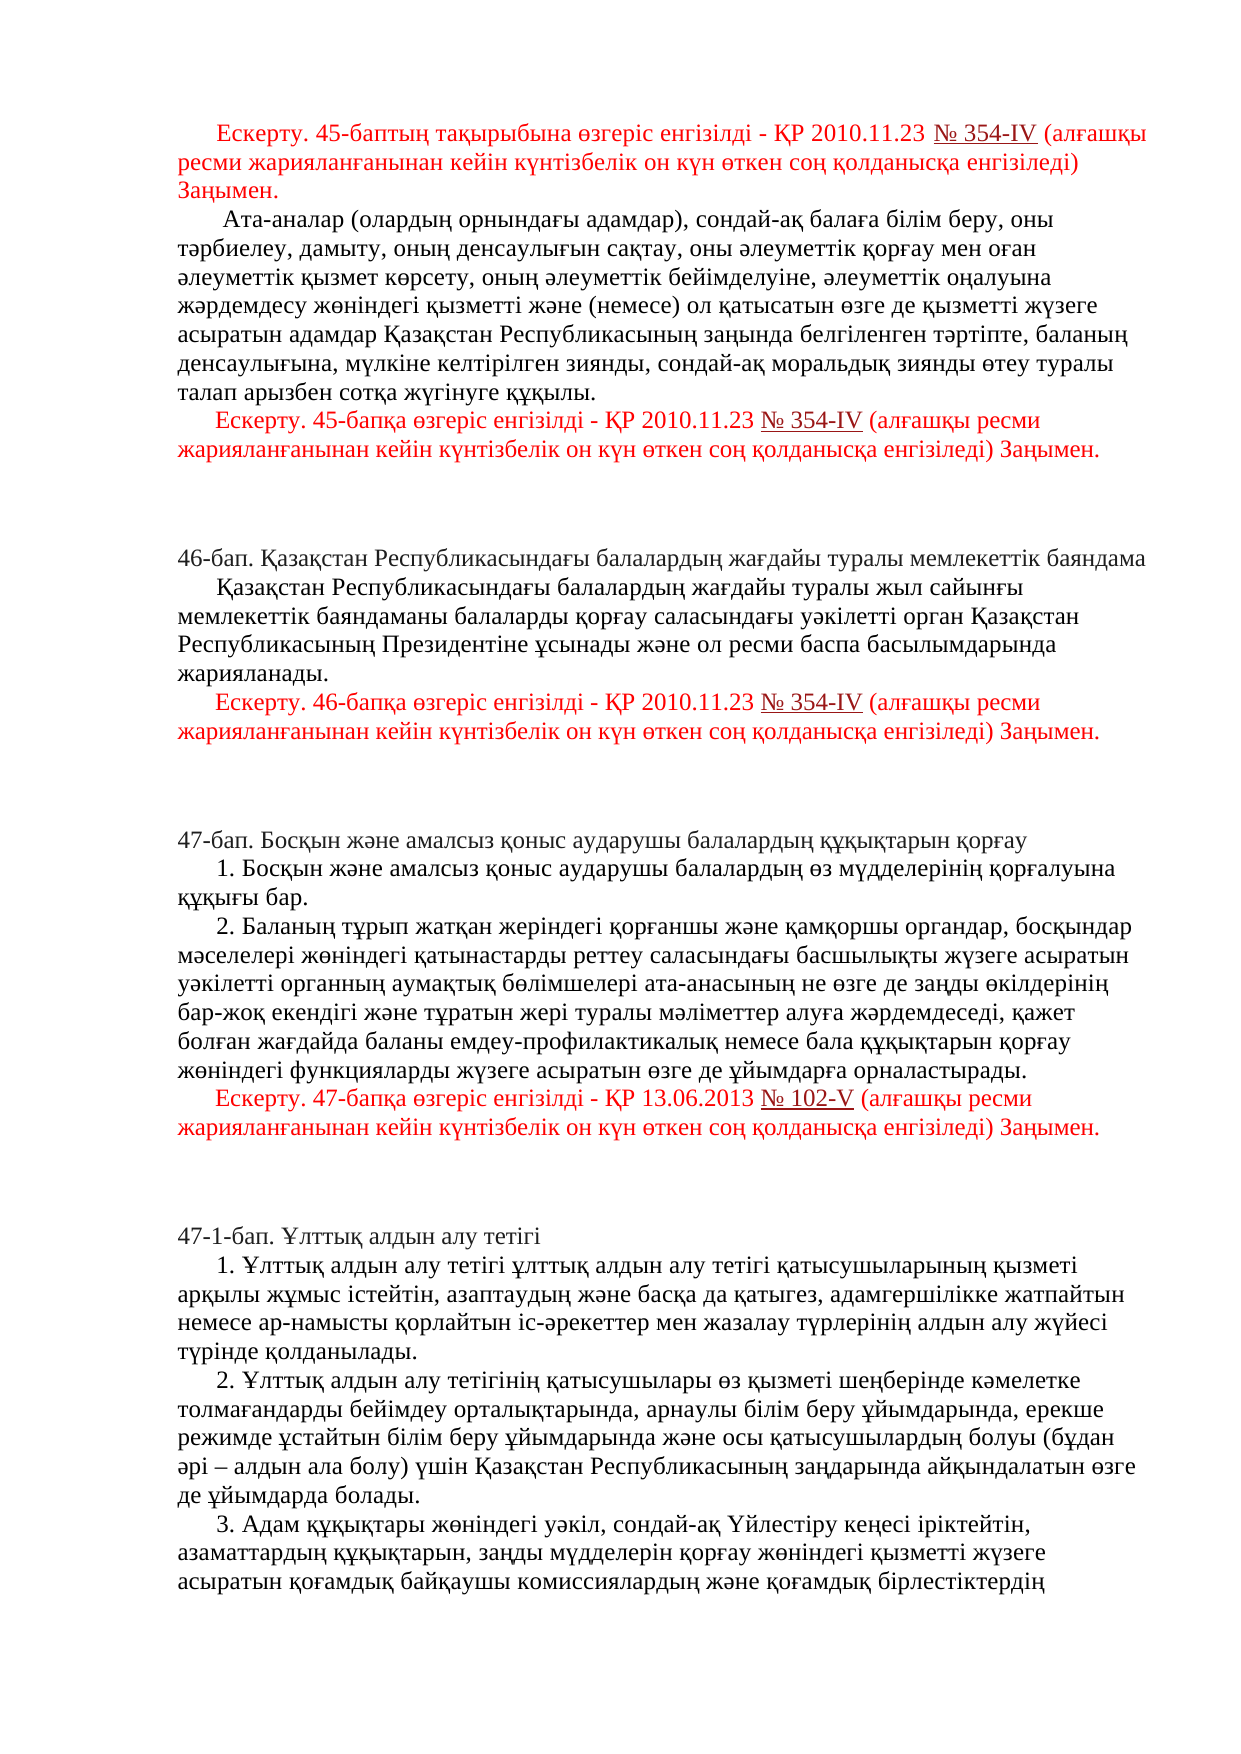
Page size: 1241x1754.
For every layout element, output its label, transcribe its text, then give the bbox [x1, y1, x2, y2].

text Ескерту. 45-баптың тақырыбына өзгеріс енгізілді - ҚР 2010.11.23 № 354-IV (алғашқы ресми жарияланғанынан кейін күнтізбелік он күн өткен соң қолданысқа енгізіледі) Заңымен. [177, 118, 1152, 204]
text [177, 1509, 1152, 1595]
text 47-бап. Босқын және амалсыз қоныс аударушы балалардың құқықтарын қорғау [177, 825, 1152, 853]
text 46-бап. Қазақстан Республикасындағы балалардың жағдайы туралы мемлекеттiк баяндама [177, 543, 1152, 572]
text Ескерту. 45-бапқа өзгеріс енгізілді - ҚР 2010.11.23 № 354-IV (алғашқы ресми жарияланғанынан кейін күнтізбелік он күн өткен соң қолданысқа енгізіледі) Заңымен. [177, 406, 1152, 520]
text Ескерту. 47-бапқа өзгеріс енгізілді - ҚР 13.06.2013 № 102-V (алғашқы ресми жарияланғанынан кейін күнтізбелік он күн өткен соң қолданысқа енгізіледі) Заңымен. [177, 1083, 1152, 1198]
text Ата-аналар (олардың орнындағы адамдар), сондай-ақ балаға бiлiм беру, оны тәрбиелеу, дамыту, оның денсаулығын сақтау, оны әлеуметтiк қорғау мен оған әлеуметтiк қызмет көрсету, оның әлеуметтiк бейiмделуіне, әлеуметтiк оңалуына жәрдемдесу жөніндегі қызметті және (немесе) ол қатысатын өзге де қызметті жүзеге асыратын адамдар Қазақстан Республикасының заңында белгiленген тәртiпте, баланың денсаулығына, мүлкiне келтiрiлген зиянды, сондай-ақ моральдық зиянды өтеу туралы талап арызбен сотқа жүгiнуге құқылы. [177, 204, 1152, 406]
text 2. Баланың тұрып жатқан жерiндегі қорғаншы және қамқоршы органдар, босқындар мәселелері жөніндегі қатынастарды реттеу саласындағы басшылықты жүзеге асыратын уәкілетті органның аумақтық бөлімшелерi ата-анасының не өзге де заңды өкілдерiнiң бар-жоқ екендігі және тұратын жерi туралы мәлiметтер алуға жәрдемдеседi, қажет болған жағдайда баланы емдеу-профилактикалық немесе бала құқықтарын қорғау жөнiндегi функцияларды жүзеге асыратын өзге де ұйымдарға орналастырады. [177, 911, 1152, 1083]
text Ескерту. 46-бапқа өзгеріс енгізілді - ҚР 2010.11.23 № 354-IV (алғашқы ресми жарияланғанынан кейін күнтізбелік он күн өткен соң қолданысқа енгізіледі) Заңымен. [177, 687, 1152, 801]
text 2. Ұлттық алдын алу тетiгiнің қатысушылары өз қызметі шеңберінде кәмелетке толмағандарды бейімдеу орталықтарында, арнаулы білім беру ұйымдарында, ерекше режимде ұстайтын білім беру ұйымдарында және осы қатысушылардың болуы (бұдан әрі – алдын ала болу) үшін Қазақстан Республикасының заңдарында айқындалатын өзге де ұйымдарда болады. [177, 1365, 1152, 1509]
text 47-1-бап. Ұлттық алдын алу тетігі [177, 1221, 1152, 1250]
text Қазақстан Республикасындағы балалардың жағдайы туралы жыл сайынғы мемлекеттiк баяндаманы балаларды қорғау саласындағы уәкiлеттi орган Қазақстан Республикасының Президентiне ұсынады және ол ресми баспа басылымдарында жарияланады. [177, 572, 1152, 687]
text 1. Босқын және амалсыз қоныс аударушы балалардың өз мүдделерiнiң қорғалуына құқығы бар. [177, 853, 1152, 911]
text 1. Ұлттық алдын алу тетiгi ұлттық алдын алу тетiгi қатысушыларының қызметі арқылы жұмыс істейтін, азаптаудың және басқа да қатыгез, адамгершiлiкке жатпайтын немесе ар-намысты қорлайтын iс-әрекеттер мен жазалау түрлерiнiң алдын алу жүйесі түрінде қолданылады. [177, 1250, 1152, 1365]
